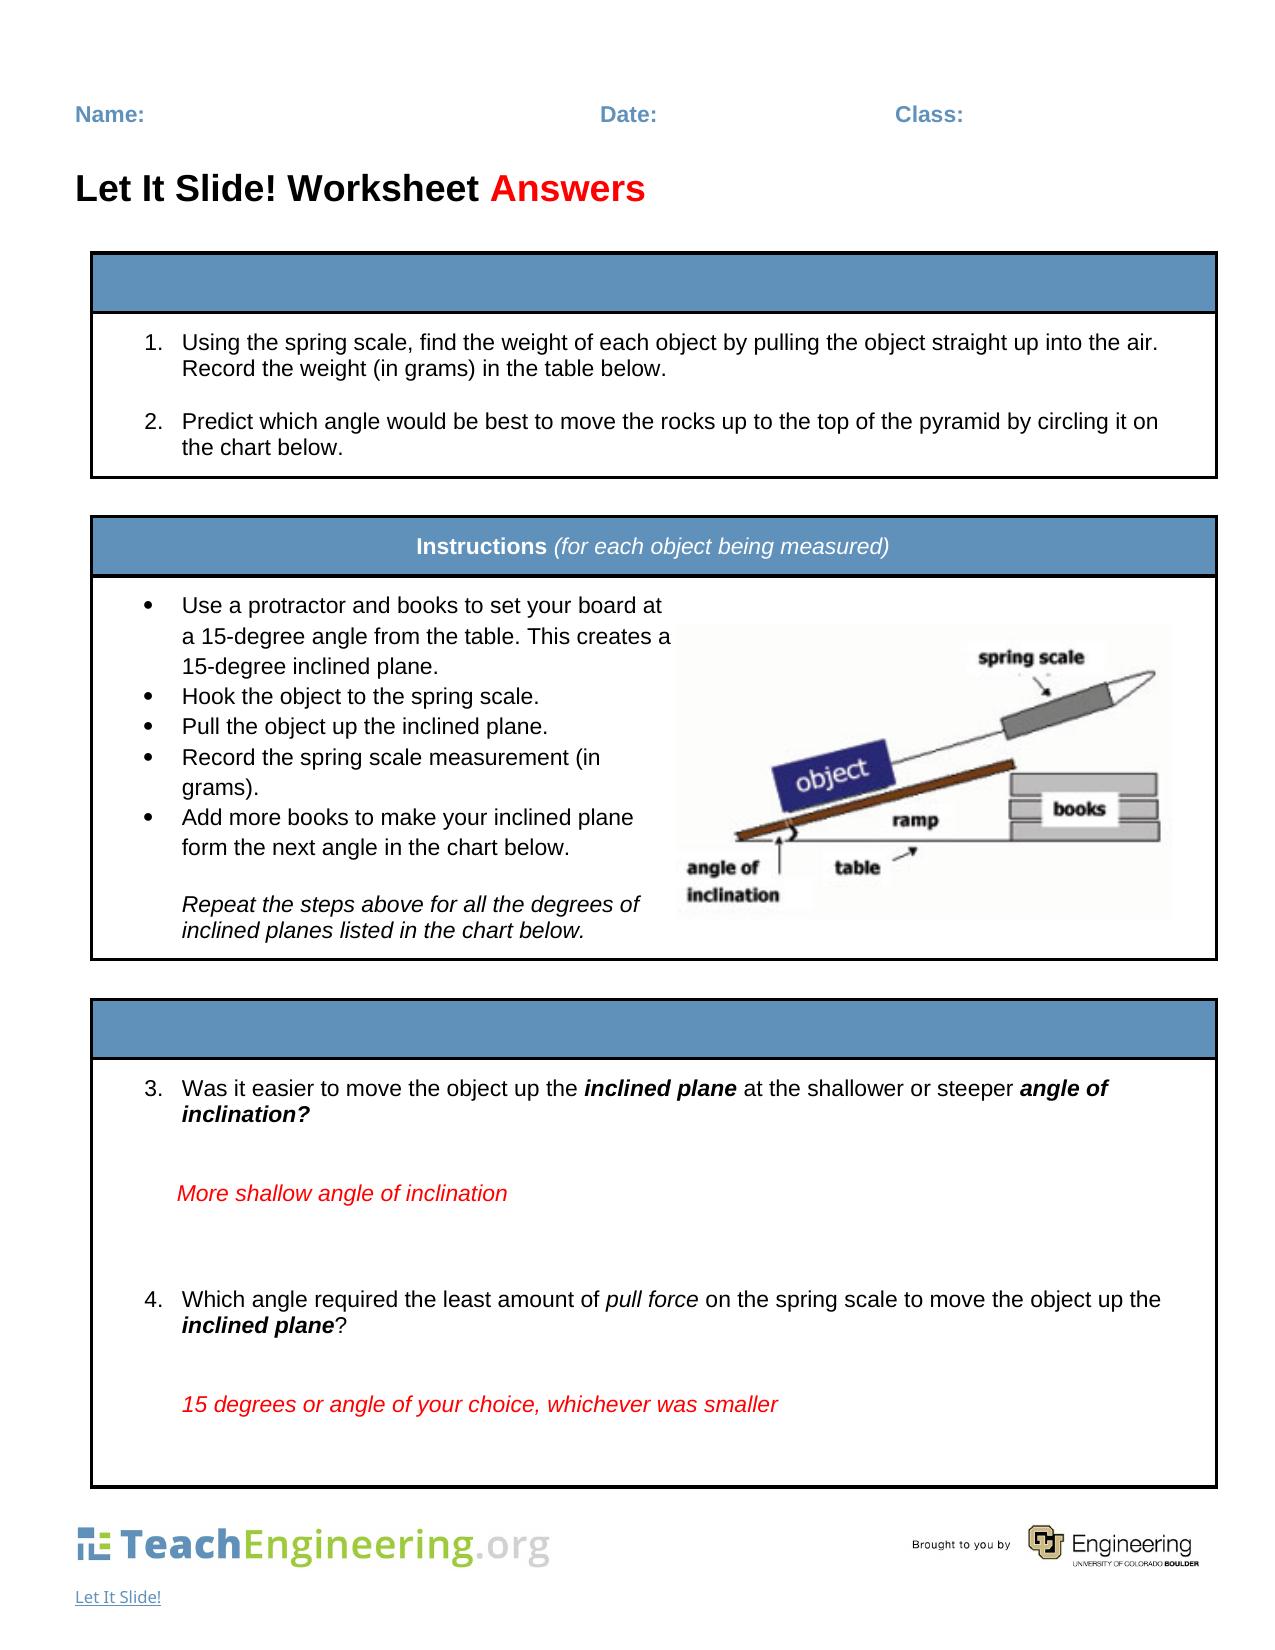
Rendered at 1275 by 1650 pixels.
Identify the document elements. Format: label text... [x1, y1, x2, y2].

table_header [93, 255, 1215, 311]
text Let It Slide! Worksheet Answers [75, 166, 1200, 209]
table_header Instructions (for each object being measured) [93, 518, 1215, 574]
table_cell Use a protractor and books to set your board at a 15-degree angle from the table. This creates a 15-degree inclined plane. Hook the object to the spring scale. Pull the object up the inclined plane. Record the spring scale measurement (in grams). Add more books to make your inclined plane form the next angle in the chart below. Repeat the steps above for all the degrees of inclined planes listed in the chart below. [93, 578, 1215, 958]
picture [75, 1520, 1200, 1571]
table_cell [93, 1060, 1215, 1485]
table_header [93, 1001, 1215, 1057]
picture [675, 625, 1173, 920]
table_cell Using the spring scale, find the weight of each object by pulling the object straight up into the air. Record the weight (in grams) in the table below. Predict which angle would be best to move the rocks up to the top of the pyramid by circling it on the chart below. [93, 314, 1215, 476]
